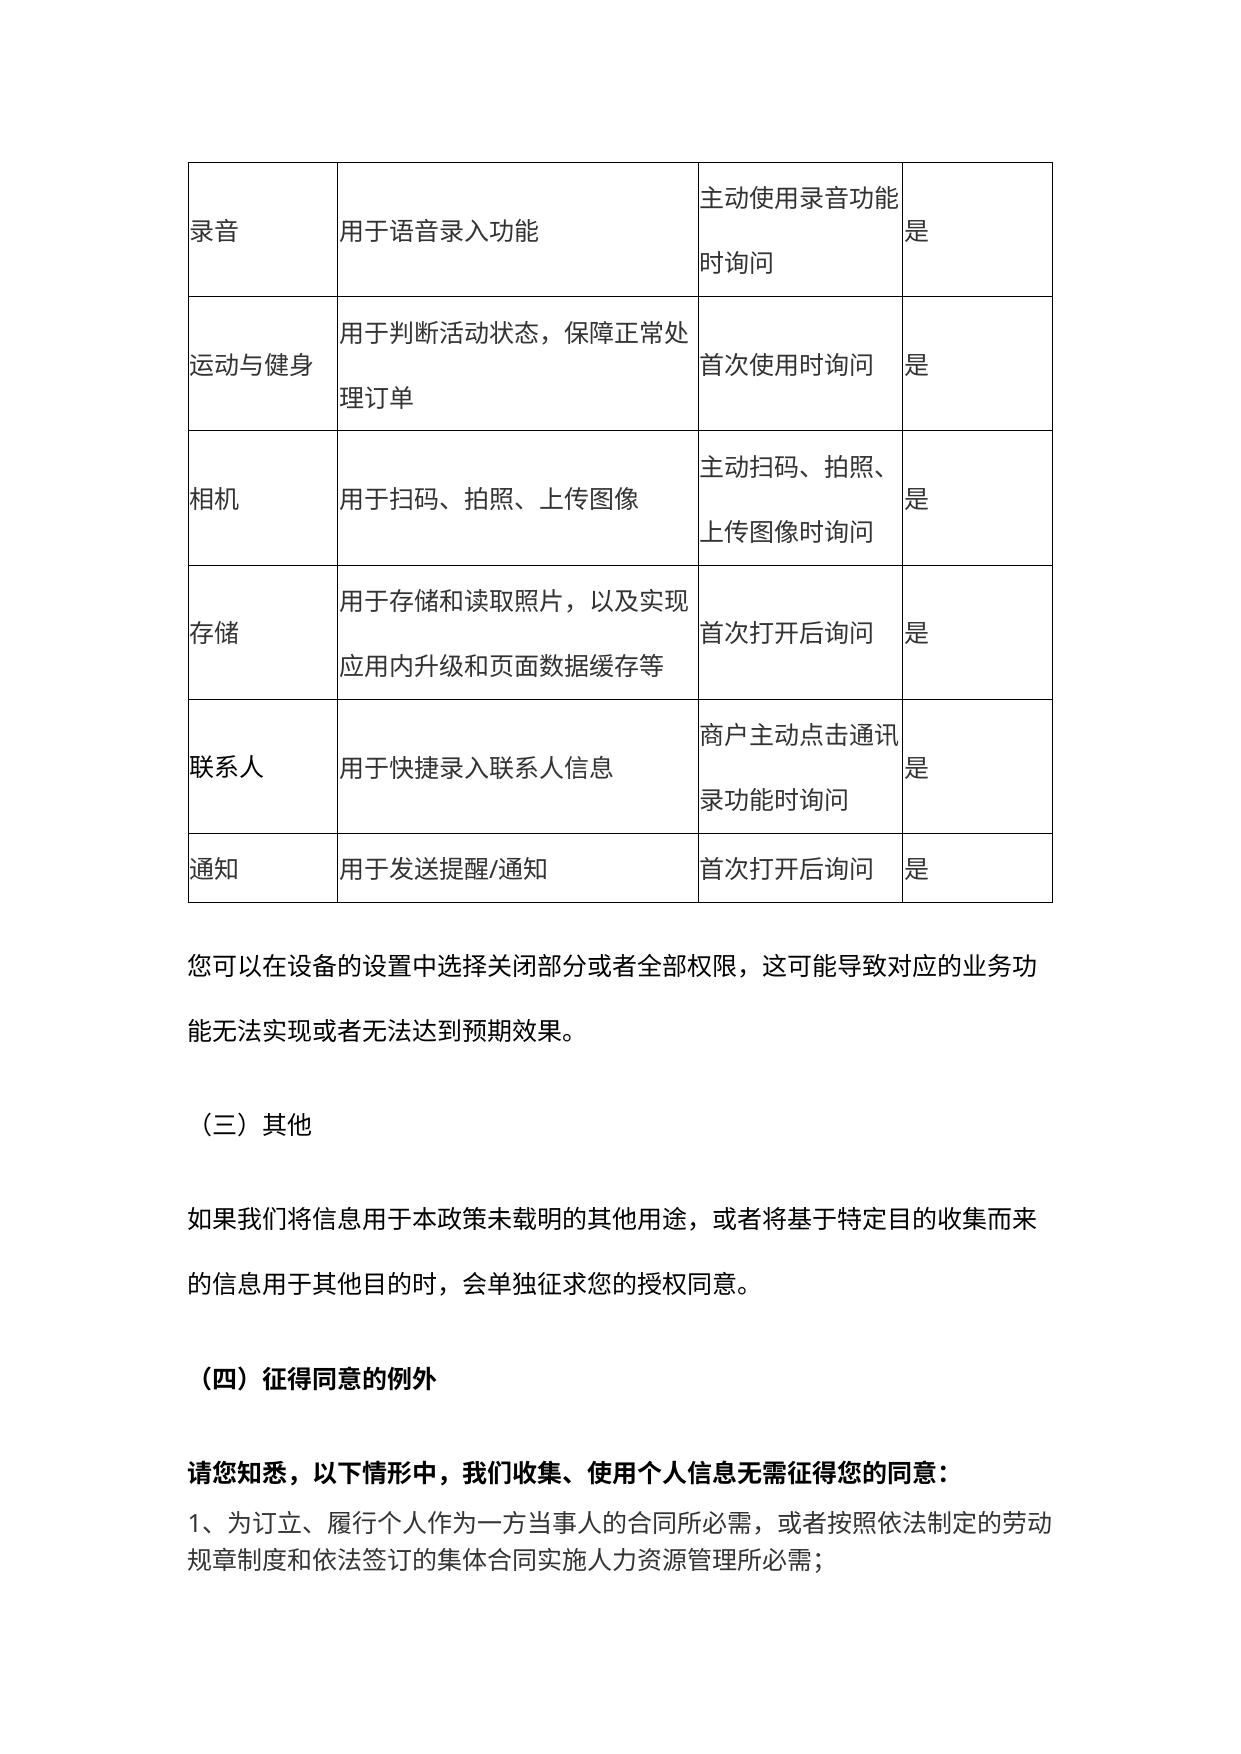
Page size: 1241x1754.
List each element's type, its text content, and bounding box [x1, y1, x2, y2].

table_cell 是 [903, 700, 1052, 833]
table_cell 是 [903, 297, 1052, 430]
table_cell 主动使用录音功能时询问 [699, 163, 902, 296]
text （三）其他 [187, 1091, 1053, 1156]
text 如果我们将信息用于本政策未载明的其他用途，或者将基于特定目的收集而来的信息用于其他目的时，会单独征求您的授权同意。 [187, 1186, 1053, 1316]
table_cell 用于判断活动状态，保障正常处理订单 [338, 297, 698, 430]
table_cell 联系人 [189, 700, 337, 833]
table_cell 存储 [189, 566, 337, 699]
table_cell 是 [903, 566, 1052, 699]
table_cell 录音 [189, 163, 337, 296]
table_cell 是 [903, 431, 1052, 564]
table_cell 主动扫码、拍照、上传图像时询问 [699, 431, 902, 564]
table_cell 首次使用时询问 [699, 297, 902, 430]
table_cell 首次打开后询问 [699, 834, 902, 902]
text （四）征得同意的例外 [187, 1345, 1053, 1410]
table_cell 是 [903, 834, 1052, 902]
text 1、为订立、履行个人作为一方当事人的合同所必需，或者按照依法制定的劳动规章制度和依法签订的集体合同实施人力资源管理所必需； [187, 1504, 1053, 1576]
table_cell 是 [903, 163, 1052, 296]
table_cell 相机 [189, 431, 337, 564]
table_cell 商户主动点击通讯录功能时询问 [699, 700, 902, 833]
text 您可以在设备的设置中选择关闭部分或者全部权限，这可能导致对应的业务功能无法实现或者无法达到预期效果。 [187, 932, 1053, 1062]
table_cell 用于语音录入功能 [338, 163, 698, 296]
table_cell 用于存储和读取照片，以及实现应用内升级和页面数据缓存等 [338, 566, 698, 699]
table_cell 运动与健身 [189, 297, 337, 430]
table_cell 通知 [189, 834, 337, 902]
table_cell 用于快捷录入联系人信息 [338, 700, 698, 833]
table_cell 用于发送提醒/通知 [338, 834, 698, 902]
table_cell 首次打开后询问 [699, 566, 902, 699]
table_cell 用于扫码、拍照、上传图像 [338, 431, 698, 564]
text 请您知悉，以下情形中，我们收集、使用个人信息无需征得您的同意： [187, 1439, 1053, 1504]
